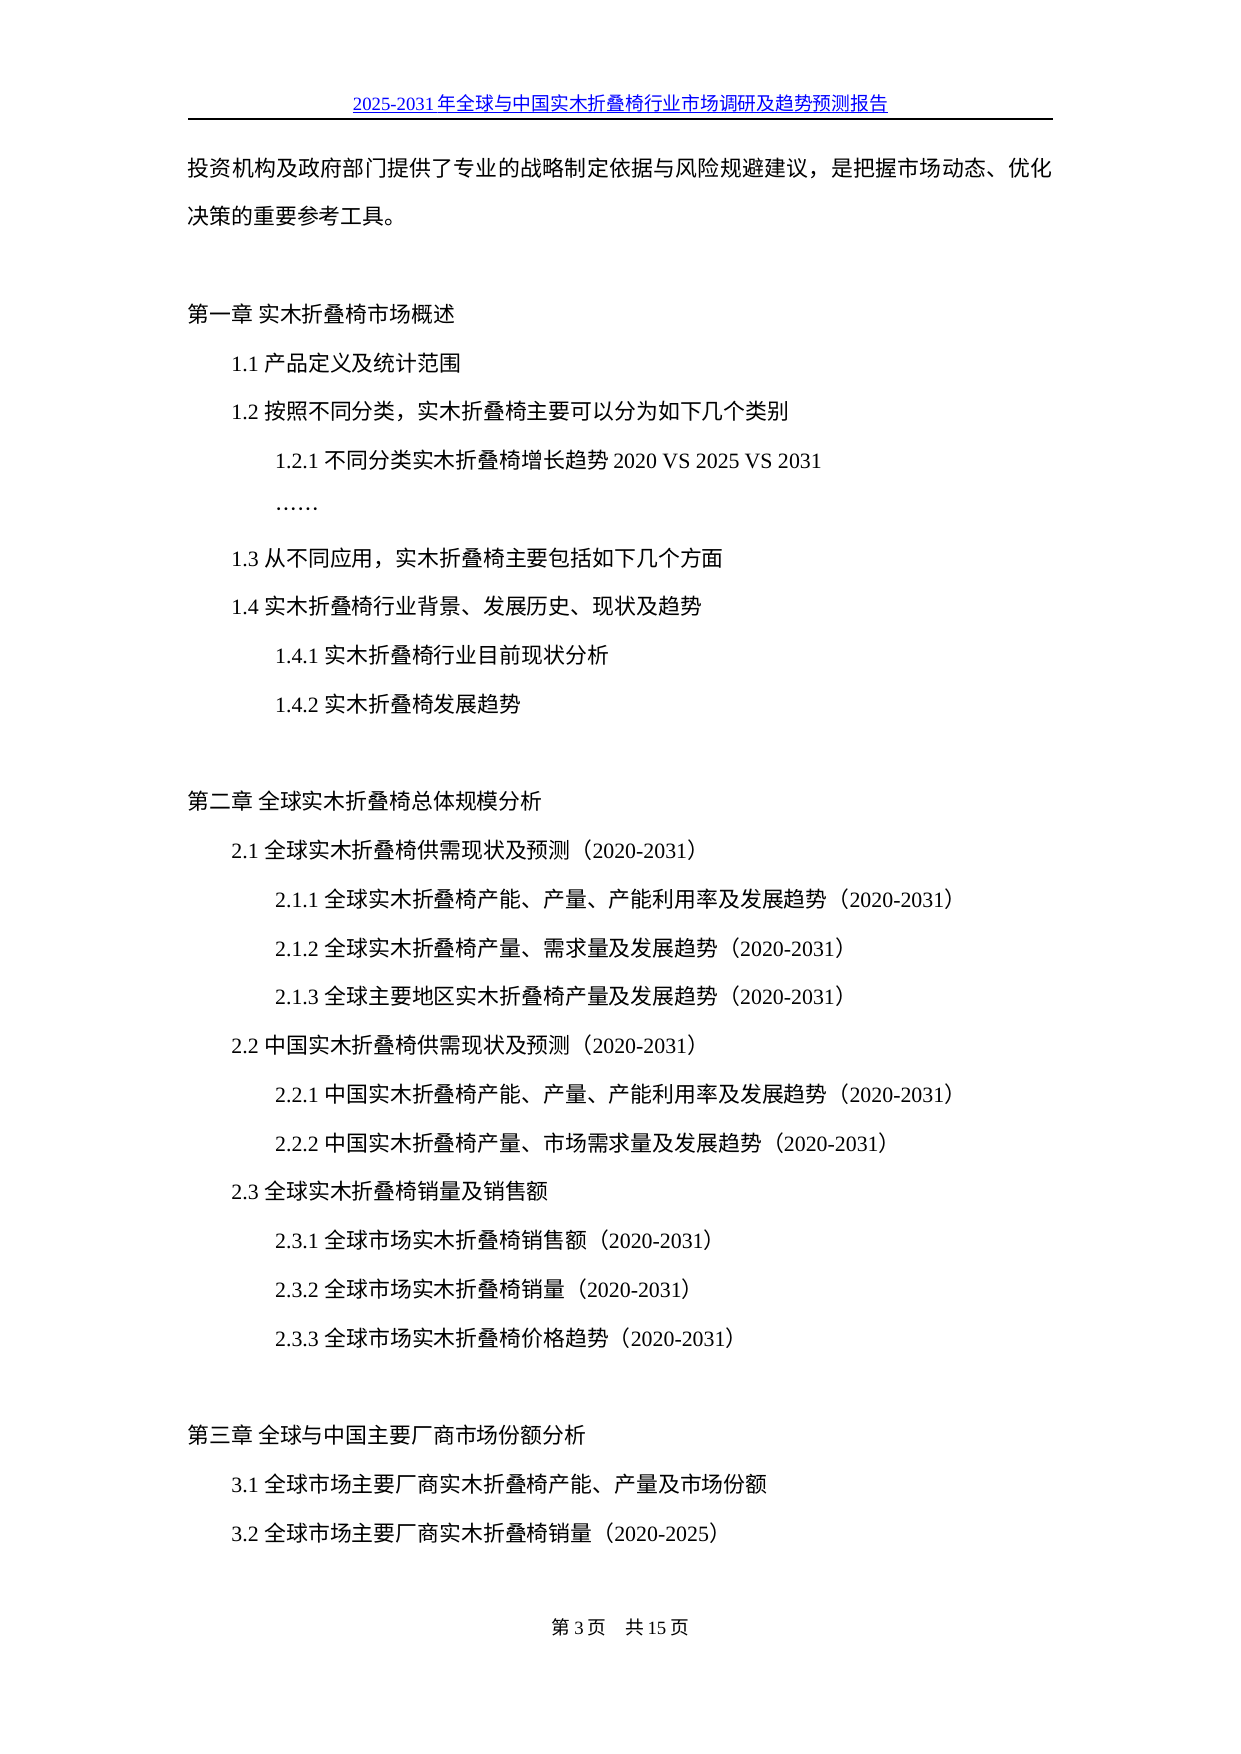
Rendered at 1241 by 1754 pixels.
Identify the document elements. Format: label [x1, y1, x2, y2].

text [187, 150, 1053, 1548]
